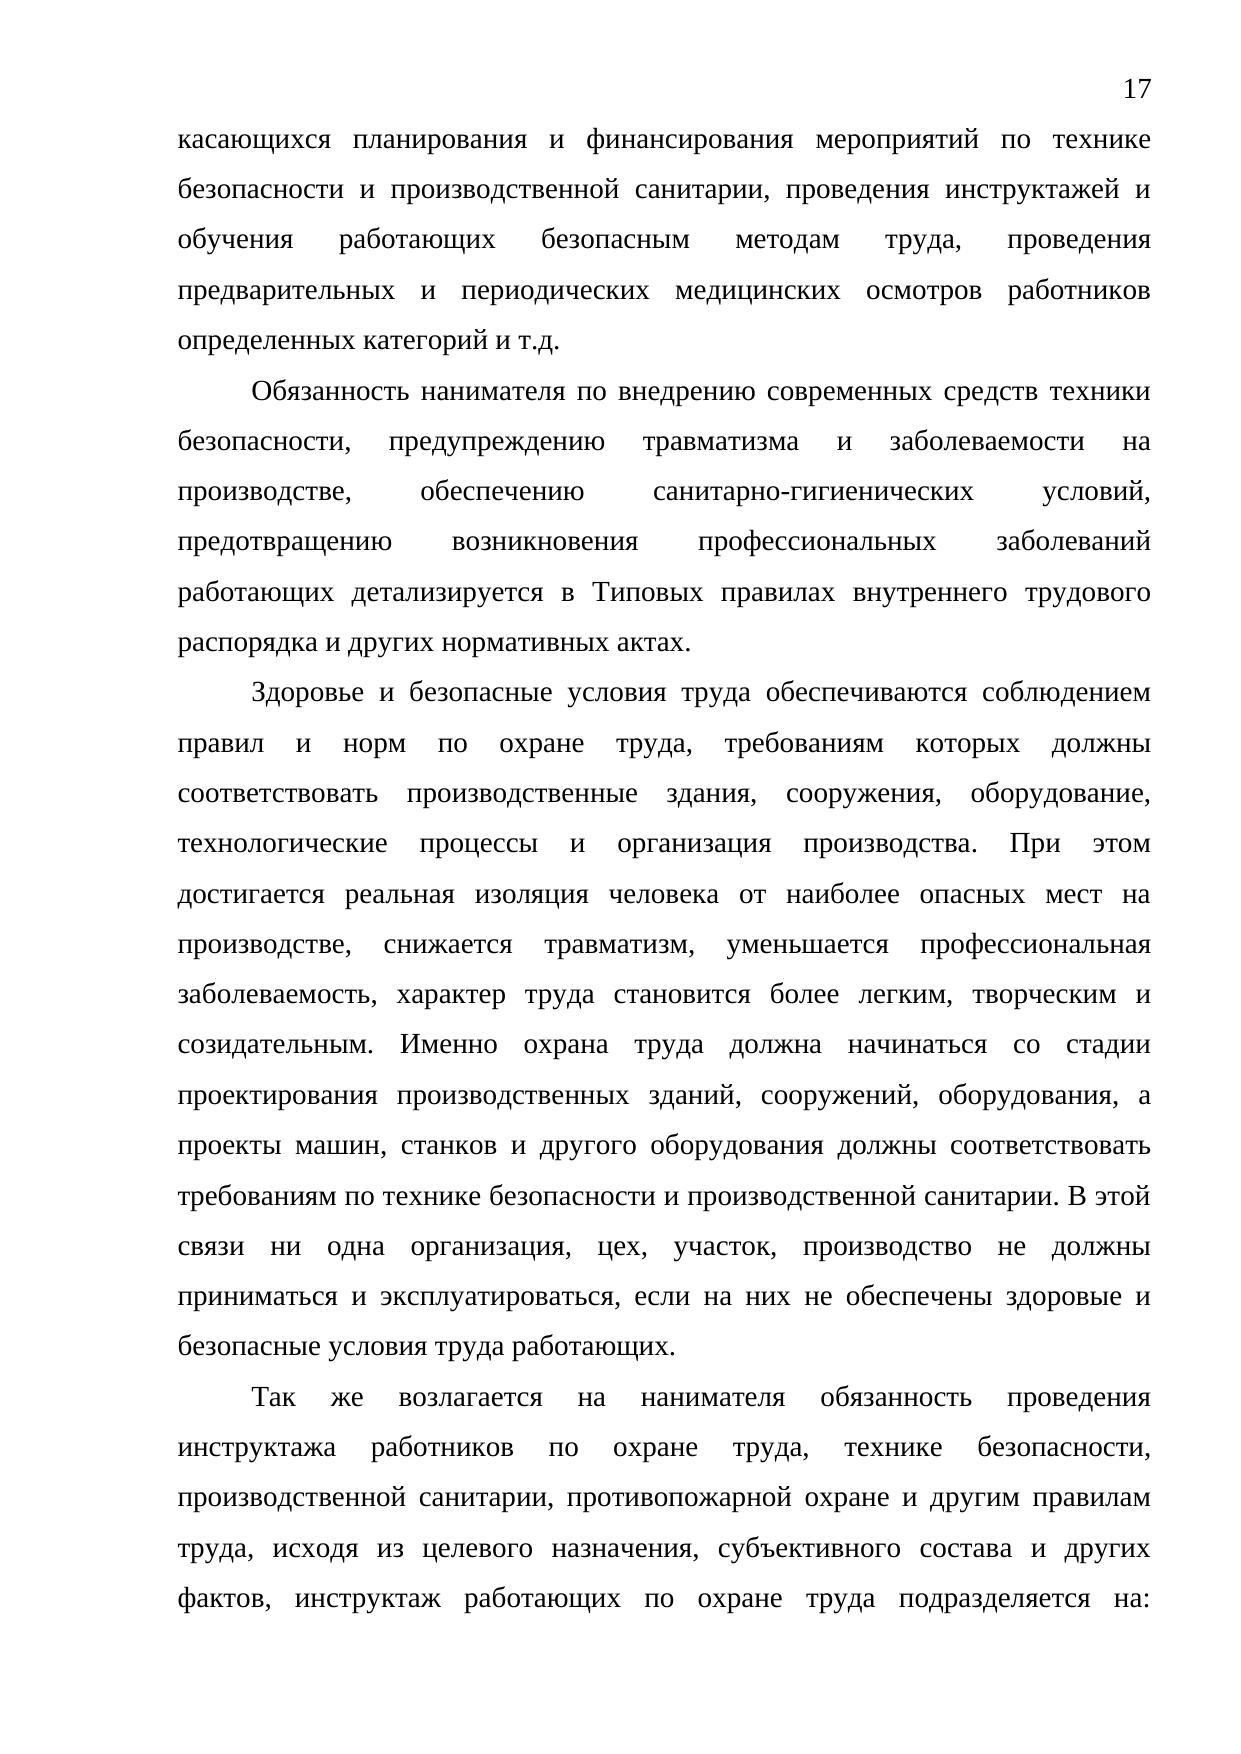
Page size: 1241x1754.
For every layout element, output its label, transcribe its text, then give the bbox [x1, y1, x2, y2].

text Обязанность нанимателя по внедрению современных средств техники безопасности, предупреждению травматизма и заболеваемости на производстве, обеспечению санитарно-гигиенических условий, предотвращению возникновения профессиональных заболеваний работающих детализируется в Типовых правилах внутреннего трудового распорядка и других нормативных актах. [177, 373, 1152, 658]
text Здоровье и безопасные условия труда обеспечиваются соблюдением правил и норм по охране труда, требованиям которых должны соответствовать производственные здания, сооружения, оборудование, технологические процессы и организация производства. При этом достигается реальная изоляция человека от наиболее опасных мест на производстве, снижается травматизм, уменьшается профессиональная заболеваемость, характер труда становится более легким, творческим и созидательным. Именно охрана труда должна начинаться со стадии проектирования производственных зданий, сооружений, оборудования, а проекты машин, станков и другого оборудования должны соответствовать требованиям по технике безопасности и производственной санитарии. В этой связи ни одна организация, цех, участок, производство не должны приниматься и эксплуатироваться, если на них не обеспечены здоровые и безопасные условия труда работающих. [177, 674, 1152, 1362]
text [177, 1379, 1152, 1614]
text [177, 121, 1152, 356]
